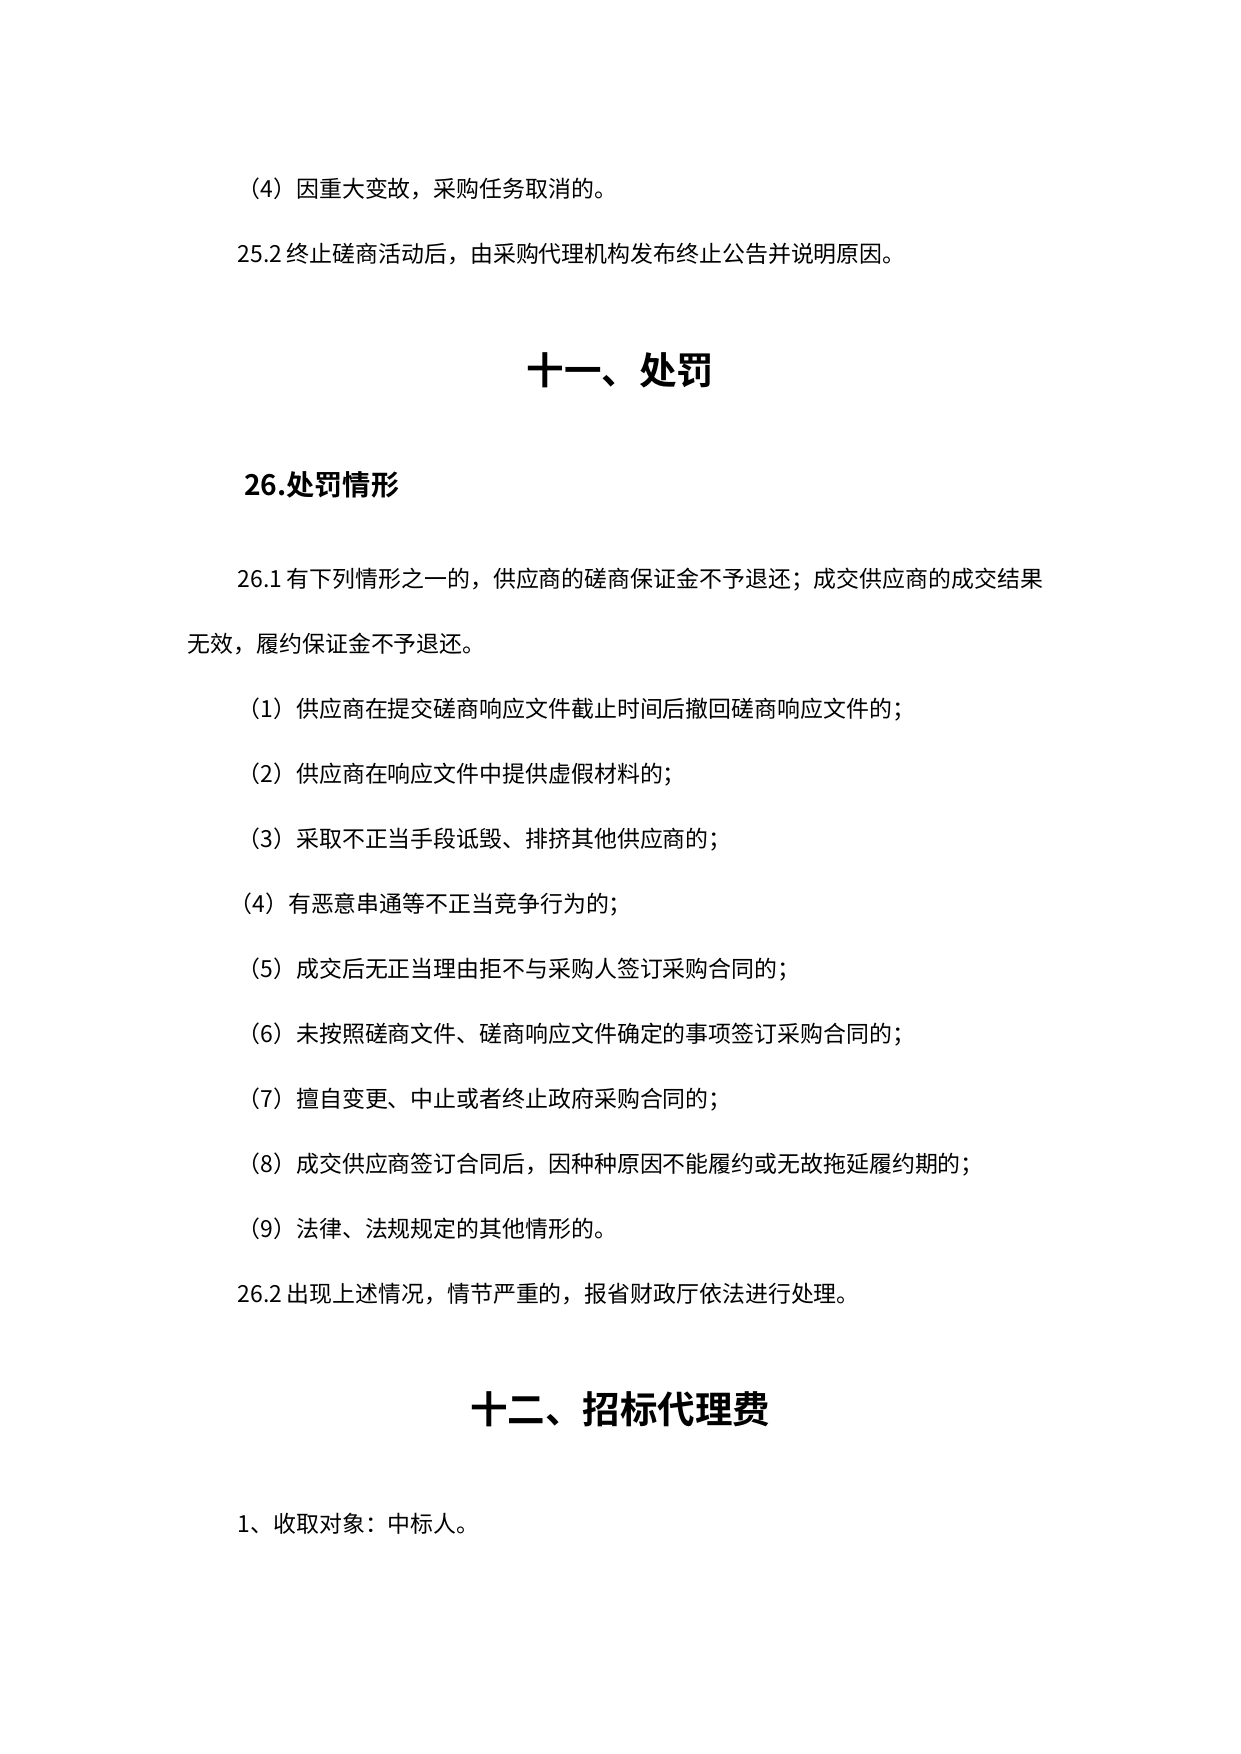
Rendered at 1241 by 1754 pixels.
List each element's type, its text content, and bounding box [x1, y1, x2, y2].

text 十二、招标代理费 [187, 1375, 1053, 1440]
text （1）供应商在提交磋商响应文件截止时间后撤回磋商响应文件的； [187, 675, 1053, 740]
text （7）擅自变更、中止或者终止政府采购合同的； [187, 1065, 1053, 1130]
text 26.2出现上述情况，情节严重的，报省财政厅依法进行处理。 [187, 1260, 1053, 1325]
text （6）未按照磋商文件、磋商响应文件确定的事项签订采购合同的； [187, 1000, 1053, 1065]
text 1、收取对象：中标人。 [187, 1490, 1053, 1555]
text （5）成交后无正当理由拒不与采购人签订采购合同的； [187, 935, 1053, 1000]
text （4）因重大变故，采购任务取消的。 [187, 156, 1053, 221]
text 26.处罚情形 [187, 451, 1053, 516]
text （8）成交供应商签订合同后，因种种原因不能履约或无故拖延履约期的； [187, 1130, 1053, 1195]
text （3）采取不正当手段诋毁、排挤其他供应商的； [187, 805, 1053, 870]
text （2）供应商在响应文件中提供虚假材料的； [187, 740, 1053, 805]
text （4）有恶意串通等不正当竞争行为的； [187, 870, 1053, 935]
text 25.2终止磋商活动后，由采购代理机构发布终止公告并说明原因。 [187, 221, 1053, 286]
text 26.1有下列情形之一的，供应商的磋商保证金不予退还；成交供应商的成交结果无效，履约保证金不予退还。 [187, 545, 1053, 675]
text 十一、处罚 [187, 336, 1053, 401]
text （9）法律、法规规定的其他情形的。 [187, 1195, 1053, 1260]
